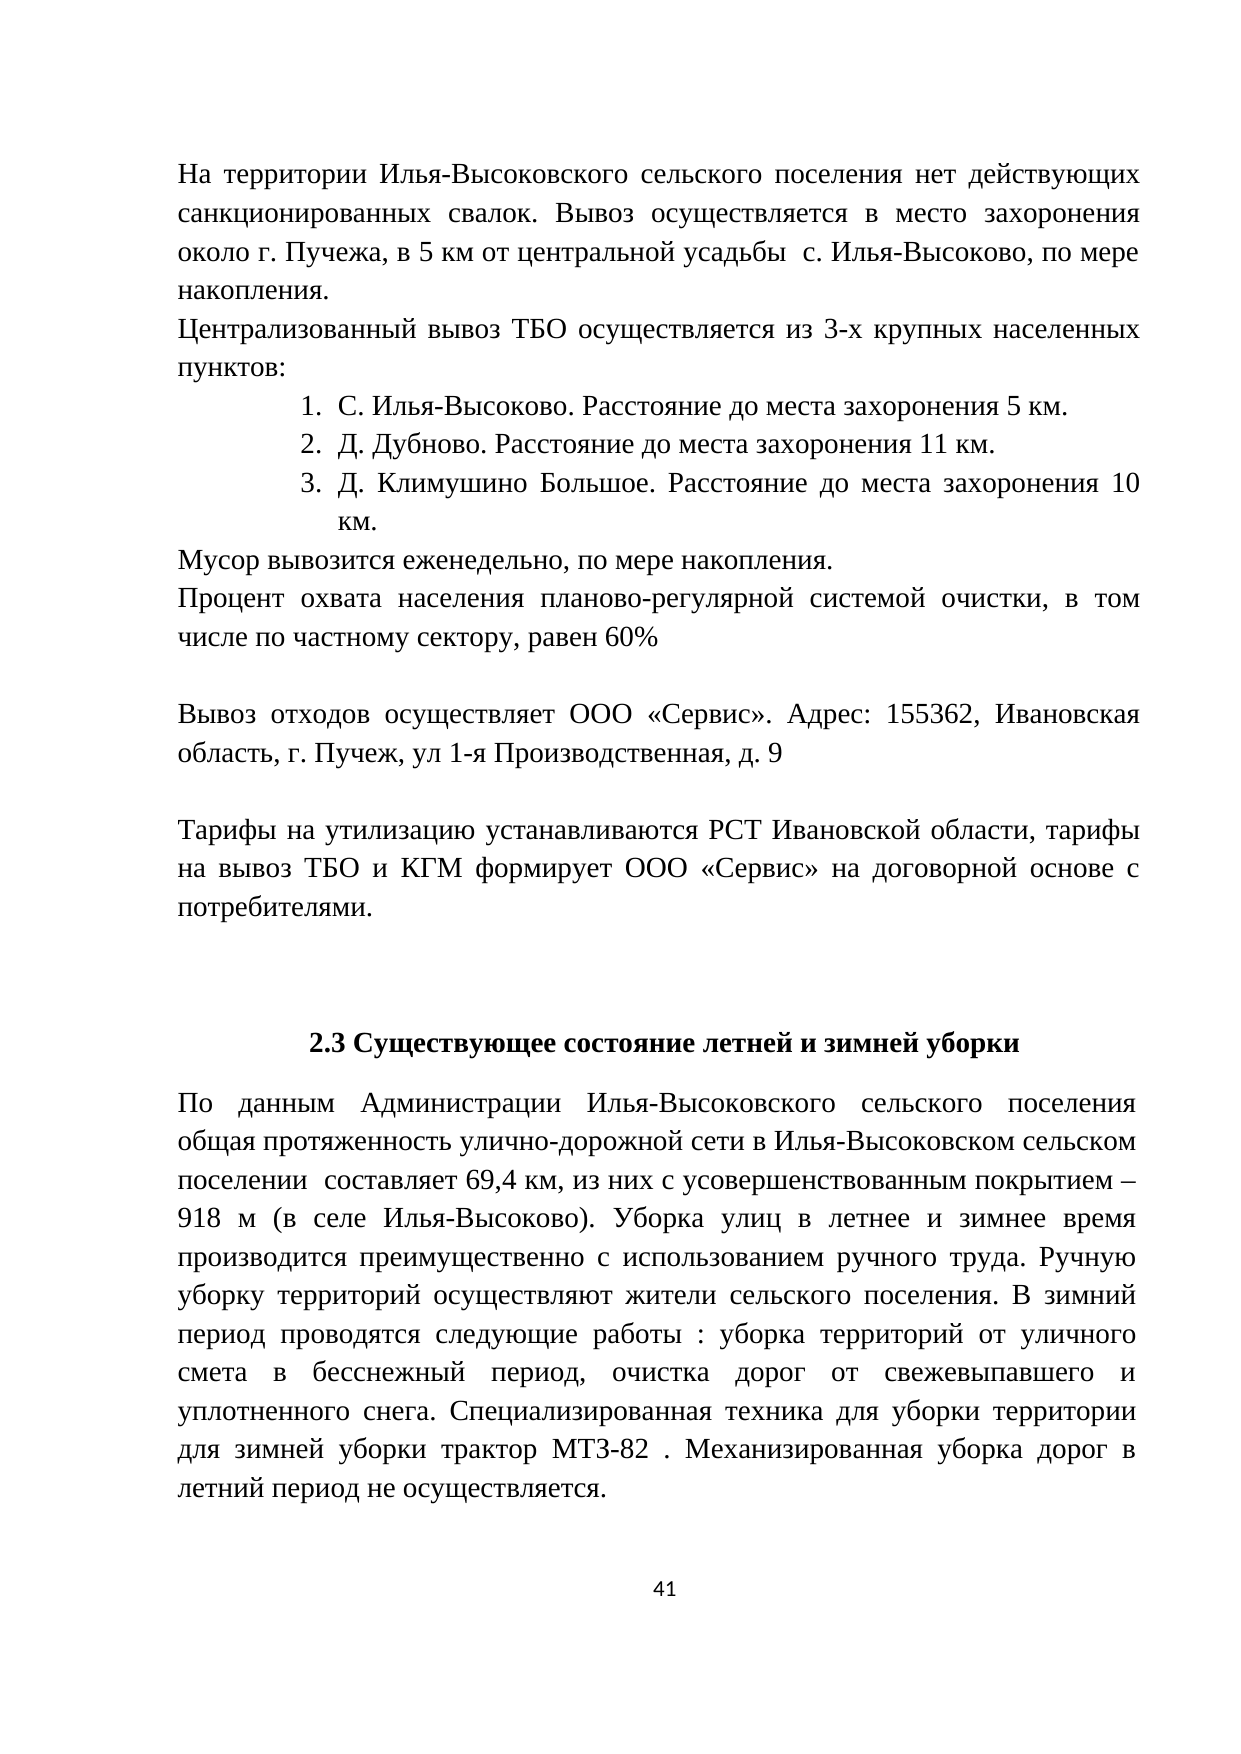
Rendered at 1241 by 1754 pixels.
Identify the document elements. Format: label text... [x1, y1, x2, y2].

text Процент охвата населения планово-регулярной системой очистки, в том числе по частному сектору, равен 60% [177, 581, 1141, 653]
list Д. Дубново. Расстояние до места захоронения 11 км. [300, 426, 1141, 460]
text Тарифы на утилизацию устанавливаются РСТ Ивановской области, тарифы на вывоз ТБО и КГМ формирует ООО «Сервис» на договорной основе с потребителями. [177, 812, 1141, 922]
text 2.3 Существующее состояние летней и зимней уборки [177, 1025, 1152, 1059]
list С. Илья-Высоково. Расстояние до места захоронения 5 км. [300, 388, 1141, 421]
text На территории Илья-Высоковского сельского поселения нет действующих санкционированных свалок. Вывоз осуществляется в место захоронения около г. Пучежа, в 5 км от центральной усадьбы с. Илья-Высоково, по мере накопления. [177, 157, 1141, 306]
list Д. Климушино Большое. Расстояние до места захоронения 10 км. [300, 465, 1141, 537]
text Централизованный вывоз ТБО осуществляется из 3-х крупных населенных пунктов: [177, 311, 1141, 383]
text По данным Администрации Илья-Высоковского сельского поселения общая протяженность улично-дорожной сети в Илья-Высоковском сельском поселении составляет 69,4 км, из них с усовершенствованным покрытием – 918 м (в селе Илья-Высоково). Уборка улиц в летнее и зимнее время производится преимущественно с использованием ручного труда. Ручную уборку территорий осуществляют жители сельского поселения. В зимний период проводятся следующие работы : уборка территорий от уличного смета в бесснежный период, очистка дорог от свежевыпавшего и уплотненного снега. Специализированная техника для уборки территории для зимней уборки трактор МТЗ-82 . Механизированная уборка дорог в летний период не осуществляется. [177, 1085, 1137, 1504]
text Мусор вывозится еженедельно, по мере накопления. [177, 542, 1141, 576]
text Вывоз отходов осуществляет ООО «Сервис». Адрес: 155362, Ивановская область, г. Пучеж, ул 1-я Производственная, д. 9 [177, 696, 1141, 768]
